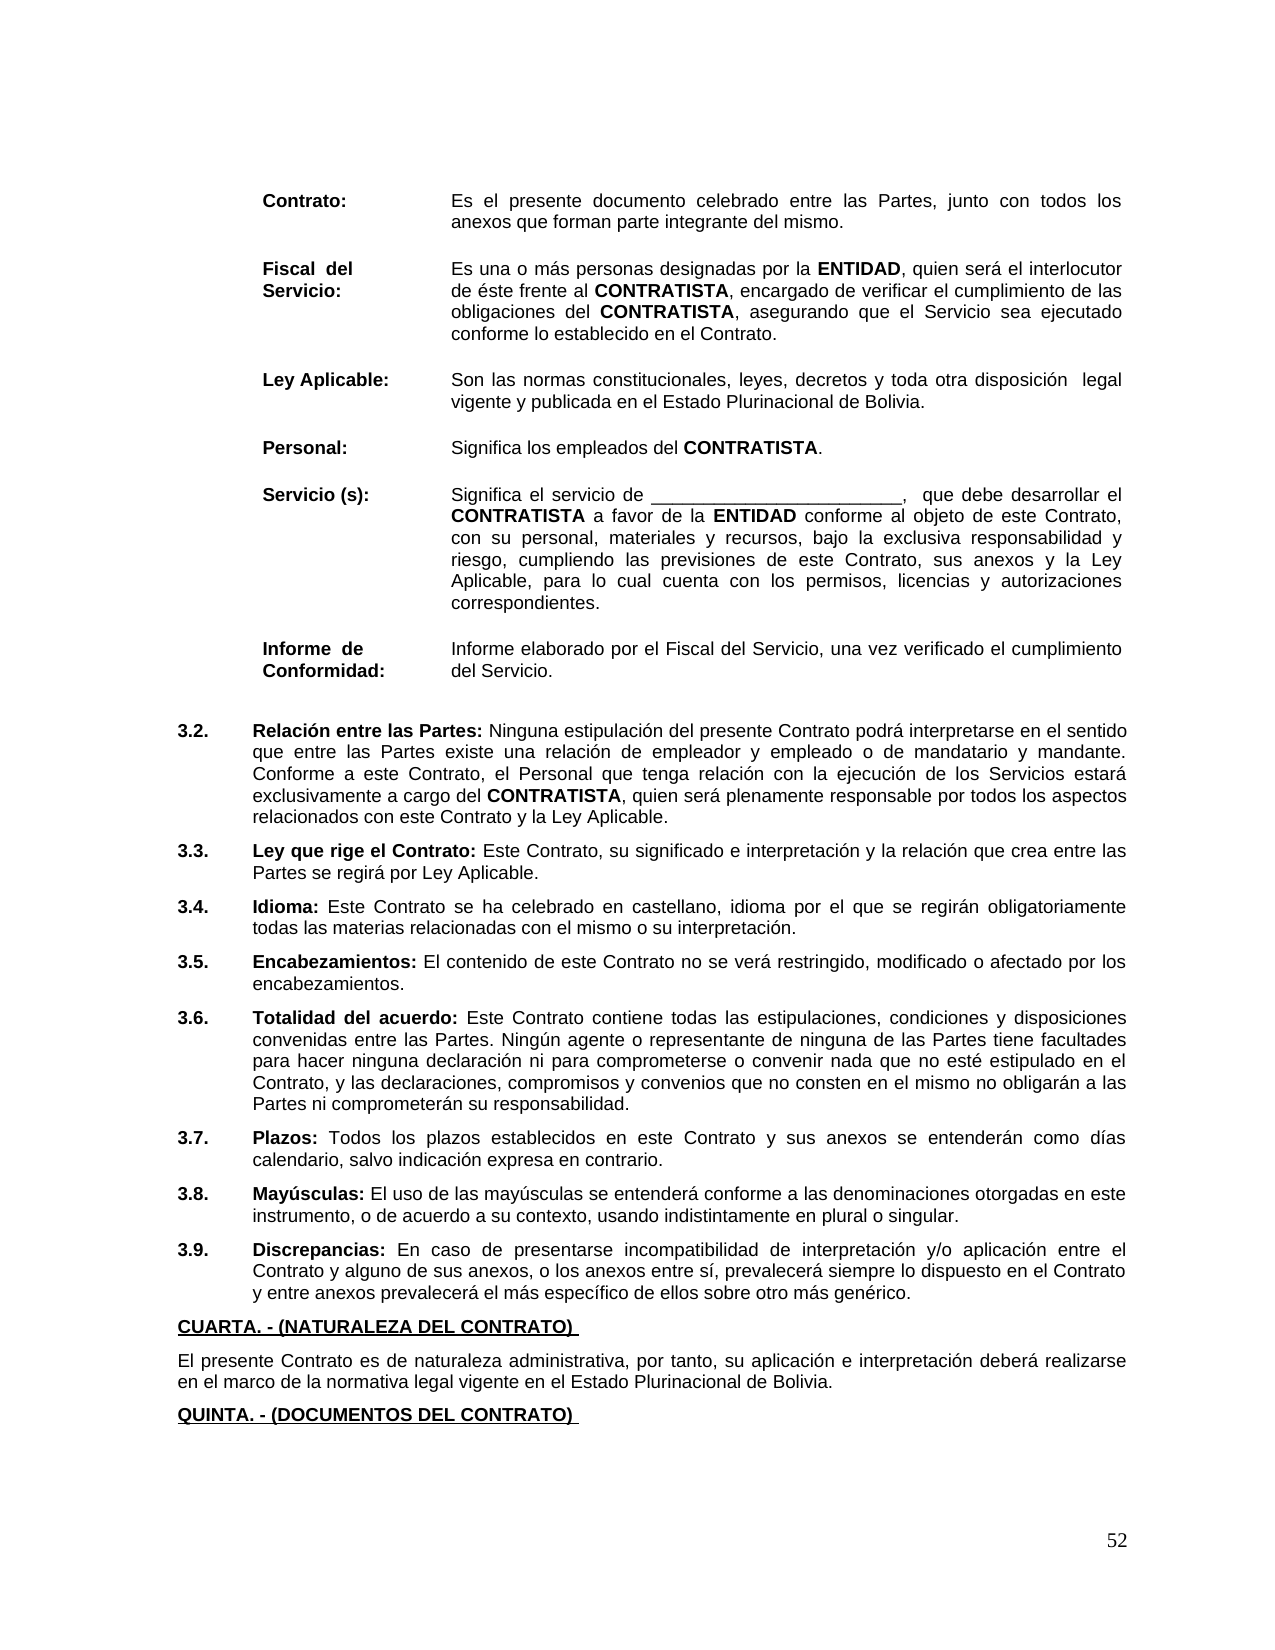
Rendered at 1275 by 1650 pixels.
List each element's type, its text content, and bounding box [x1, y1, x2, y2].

table_cell Personal: [251, 425, 439, 471]
text 3.2. Relación entre las Partes: Ninguna estipulación del presente Contrato podrá interpretarse en el sentido que entre las Partes existe una relación de empleador y empleado o de mandatario y mandante. Conforme a este Contrato, el Personal que tenga relación con la ejecución de los Servicios estará exclusivamente a cargo del CONTRATISTA, quien será plenamente responsable por todos los aspectos relacionados con este Contrato y la Ley Aplicable. [177, 720, 1127, 827]
table_cell Fiscal del Servicio: [251, 245, 439, 357]
text 3.6. Totalidad del acuerdo: Este Contrato contiene todas las estipulaciones, condiciones y disposiciones convenidas entre las Partes. Ningún agente o representante de ninguna de las Partes tiene facultades para hacer ninguna declaración ni para comprometerse o convenir nada que no esté estipulado en el Contrato, y las declaraciones, compromisos y convenios que no consten en el mismo no obligarán a las Partes ni comprometerán su responsabilidad. [177, 1007, 1127, 1115]
text 3.5. Encabezamientos: El contenido de este Contrato no se verá restringido, modificado o afectado por los encabezamientos. [177, 951, 1127, 994]
table_cell Significa el servicio de ________________________, que debe desarrollar el CONTRATISTA a favor de la ENTIDAD conforme al objeto de este Contrato, con su personal, materiales y recursos, bajo la exclusiva responsabilidad y riesgo, cumpliendo las previsiones de este Contrato, sus anexos y la Ley Aplicable, para lo cual cuenta con los permisos, licencias y autorizaciones correspondientes. [440, 471, 1133, 626]
text QUINTA. - (DOCUMENTOS DEL CONTRATO) [177, 1405, 1127, 1426]
text 3.7. Plazos: Todos los plazos establecidos en este Contrato y sus anexos se entenderán como días calendario, salvo indicación expresa en contrario. [177, 1127, 1127, 1170]
table_cell Es una o más personas designadas por la ENTIDAD, quien será el interlocutor de éste frente al CONTRATISTA, encargado de verificar el cumplimiento de las obligaciones del CONTRATISTA, asegurando que el Servicio sea ejecutado conforme lo establecido en el Contrato. [440, 245, 1133, 357]
text 3.4. Idioma: Este Contrato se ha celebrado en castellano, idioma por el que se regirán obligatoriamente todas las materias relacionadas con el mismo o su interpretación. [177, 896, 1127, 939]
table_cell Informe de Conformidad: [251, 626, 439, 707]
table_header Contrato: [251, 177, 439, 245]
text 3.3. Ley que rige el Contrato: Este Contrato, su significado e interpretación y la relación que crea entre las Partes se regirá por Ley Aplicable. [177, 840, 1127, 883]
text CUARTA. - (NATURALEZA DEL CONTRATO) [177, 1316, 1127, 1337]
table_header Es el presente documento celebrado entre las Partes, junto con todos los anexos que forman parte integrante del mismo. [440, 177, 1133, 245]
text 3.8. Mayúsculas: El uso de las mayúsculas se entenderá conforme a las denominaciones otorgadas en este instrumento, o de acuerdo a su contexto, usando indistintamente en plural o singular. [177, 1183, 1127, 1226]
table_cell Ley Aplicable: [251, 357, 439, 425]
table_cell Significa los empleados del CONTRATISTA. [440, 425, 1133, 471]
table_cell Informe elaborado por el Fiscal del Servicio, una vez verificado el cumplimiento del Servicio. [440, 626, 1133, 707]
table_cell Son las normas constitucionales, leyes, decretos y toda otra disposición legal vigente y publicada en el Estado Plurinacional de Bolivia. [440, 357, 1133, 425]
text 3.9. Discrepancias: En caso de presentarse incompatibilidad de interpretación y/o aplicación entre el Contrato y alguno de sus anexos, o los anexos entre sí, prevalecerá siempre lo dispuesto en el Contrato y entre anexos prevalecerá el más específico de ellos sobre otro más genérico. [177, 1238, 1127, 1303]
text El presente Contrato es de naturaleza administrativa, por tanto, su aplicación e interpretación deberá realizarse en el marco de la normativa legal vigente en el Estado Plurinacional de Bolivia. [177, 1350, 1127, 1393]
table_cell Servicio (s): [251, 471, 439, 626]
